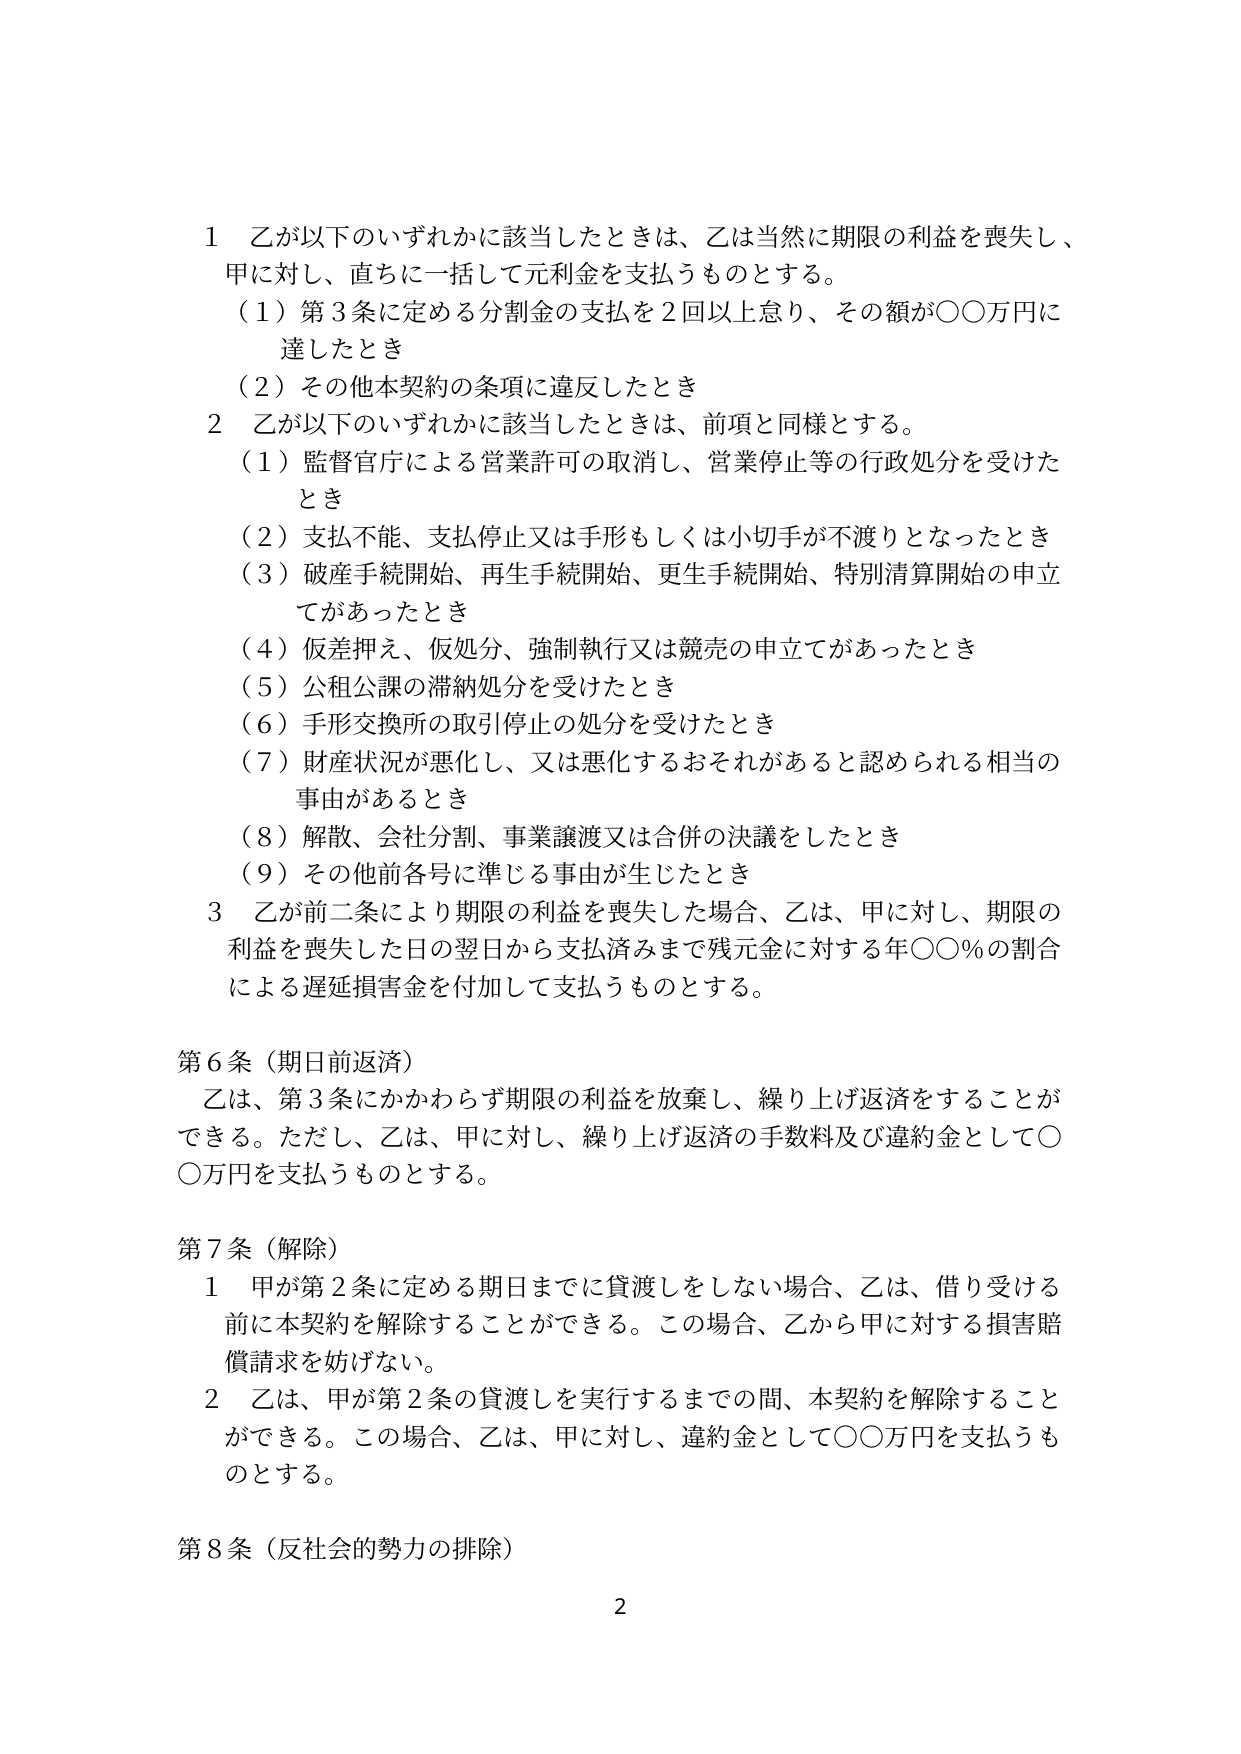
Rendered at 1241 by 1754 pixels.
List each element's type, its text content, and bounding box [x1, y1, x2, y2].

text （１）第３条に定める分割金の支払を２回以上怠り、その額が〇〇万円に達したとき [199, 292, 1063, 367]
text （２）その他本契約の条項に違反したとき [199, 367, 1063, 404]
text １ 乙が以下のいずれかに該当したときは、乙は当然に期限の利益を喪失し、甲に対し、直ちに一括して元利金を支払うものとする。 [199, 217, 1063, 292]
text 乙は、第３条にかかわらず期限の利益を放棄し、繰り上げ返済をすることができる。ただし、乙は、甲に対し、繰り上げ返済の手数料及び違約金として〇〇万円を支払うものとする。 [177, 1079, 1063, 1192]
text ２ 乙は、甲が第２条の貸渡しを実行するまでの間、本契約を解除することができる。この場合、乙は、甲に対し、違約金として〇〇万円を支払うものとする。 [199, 1379, 1063, 1492]
text （３）破産手続開始、再生手続開始、更生手続開始、特別清算開始の申立てがあったとき [227, 554, 1063, 629]
text ２ 乙が以下のいずれかに該当したときは、前項と同様とする。 [177, 404, 1063, 442]
text （７）財産状況が悪化し、又は悪化するおそれがあると認められる相当の事由があるとき [227, 742, 1063, 817]
text （９）その他前各号に準じる事由が生じたとき [177, 854, 1063, 892]
text １ 甲が第２条に定める期日までに貸渡しをしない場合、乙は、借り受ける前に本契約を解除することができる。この場合、乙から甲に対する損害賠償請求を妨げない。 [199, 1267, 1063, 1379]
text （８）解散、会社分割、事業譲渡又は合併の決議をしたとき [177, 817, 1063, 854]
text （６）手形交換所の取引停止の処分を受けたとき [177, 704, 1063, 742]
text （２）支払不能、支払停止又は手形もしくは小切手が不渡りとなったとき [177, 517, 1063, 554]
text ３ 乙が前二条により期限の利益を喪失した場合、乙は、甲に対し、期限の利益を喪失した日の翌日から支払済みまで残元金に対する年〇〇％の割合による遅延損害金を付加して支払うものとする。 [177, 892, 1063, 1004]
text 第７条（解除） [177, 1229, 1063, 1267]
text 第８条（反社会的勢力の排除） [177, 1529, 1063, 1567]
text （１）監督官庁による営業許可の取消し、営業停止等の行政処分を受けたとき [227, 442, 1063, 517]
text （５）公租公課の滞納処分を受けたとき [177, 667, 1063, 704]
text 第６条（期日前返済） [177, 1042, 1063, 1079]
text （４）仮差押え、仮処分、強制執行又は競売の申立てがあったとき [177, 629, 1063, 667]
